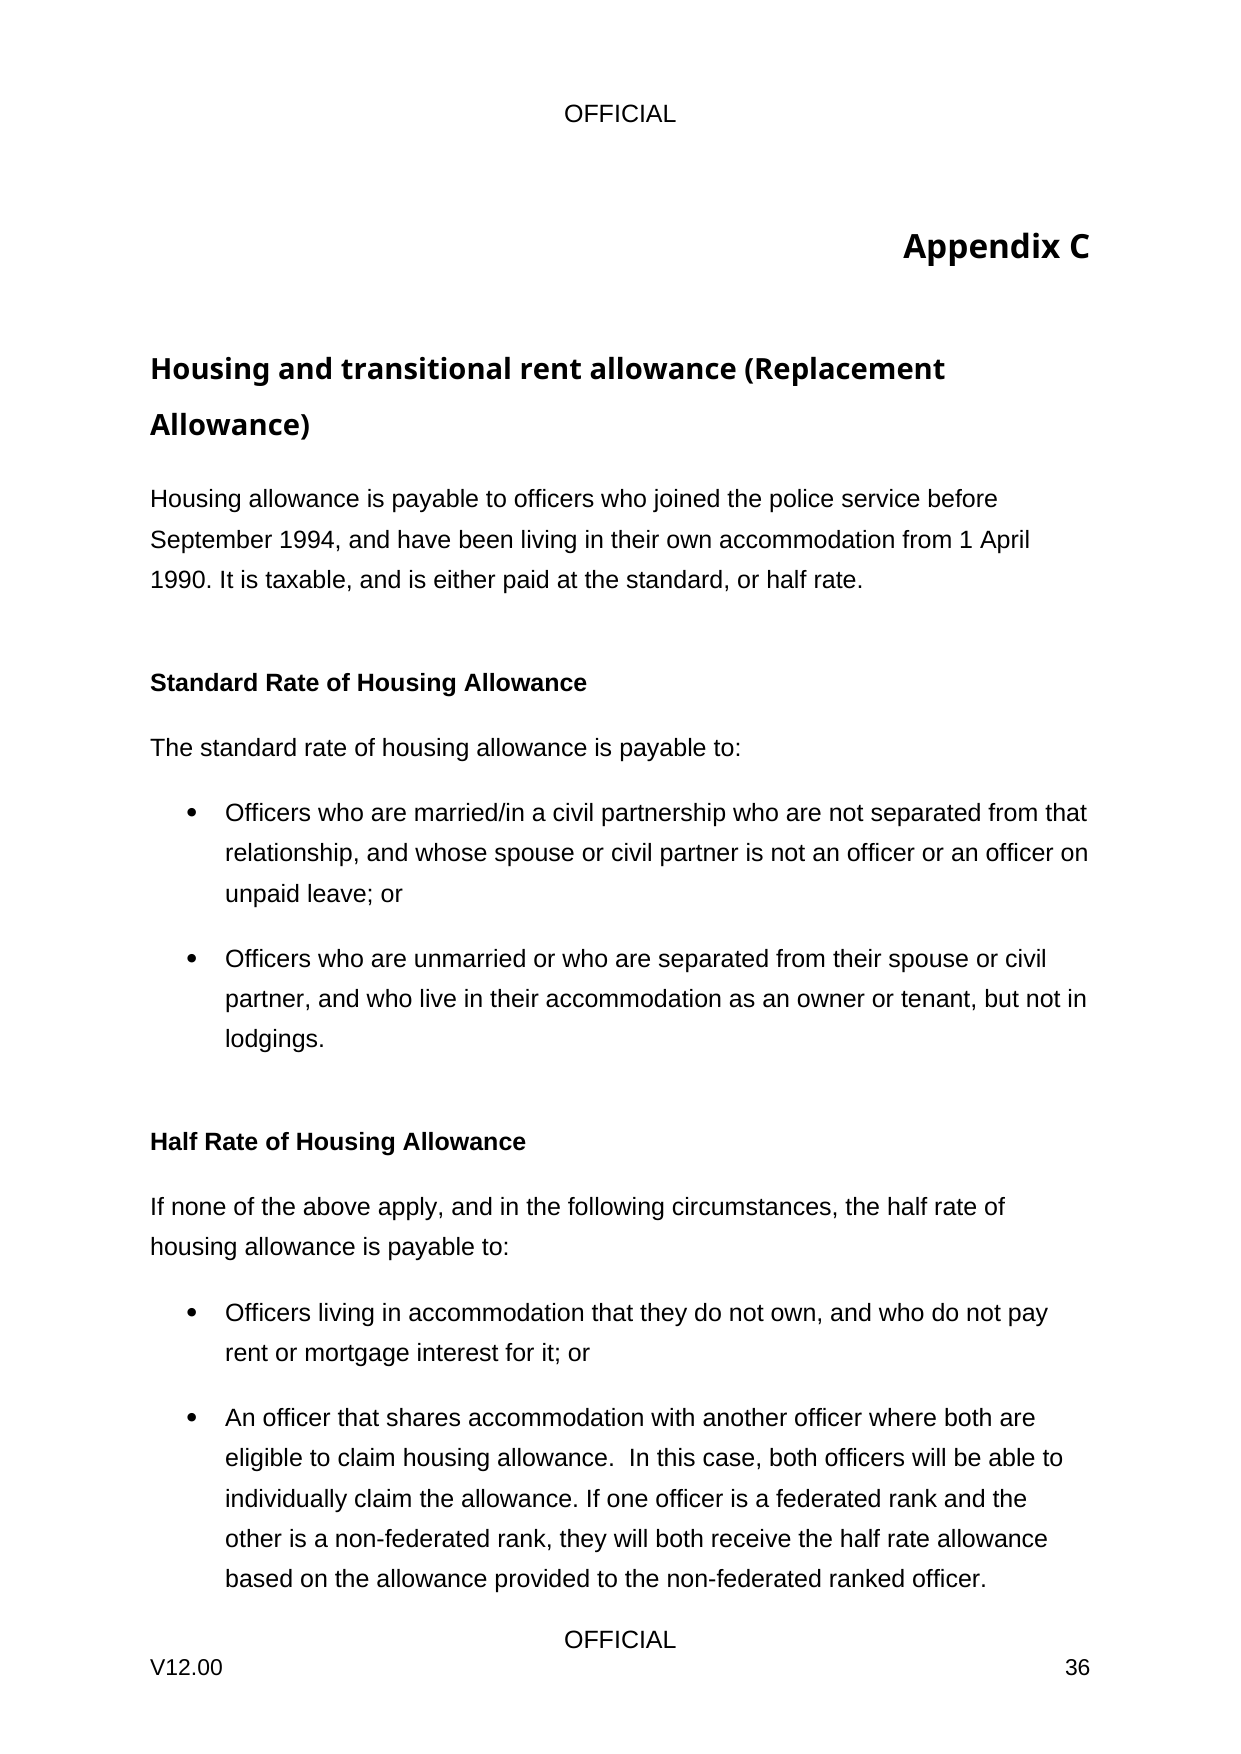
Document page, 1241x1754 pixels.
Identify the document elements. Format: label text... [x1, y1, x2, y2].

list An officer that shares accommodation with another officer where both are eligible to claim housing allowance. In this case, both officers will be able to individually claim the allowance. If one officer is a federated rank and the other is a non-federated rank, they will both receive the half rate allowance based on the allowance provided to the non-federated ranked officer. [187, 1403, 1090, 1593]
text Appendix C [150, 222, 1090, 268]
subtitle Standard Rate of Housing Allowance [150, 668, 1090, 696]
text If none of the above apply, and in the following circumstances, the half rate of housing allowance is payable to: [150, 1192, 1090, 1261]
subtitle Half Rate of Housing Allowance [150, 1127, 1090, 1156]
list Officers who are married/in a civil partnership who are not separated from that relationship, and whose spouse or civil partner is not an officer or an officer on unpaid leave; or [187, 798, 1090, 907]
subtitle Housing and transitional rent allowance (Replacement Allowance) [150, 348, 1090, 444]
list Officers living in accommodation that they do not own, and who do not pay rent or mortgage interest for it; or [187, 1298, 1090, 1367]
text Housing allowance is payable to officers who joined the police service before September 1994, and have been living in their own accommodation from 1 April 1990. It is taxable, and is either paid at the standard, or half rate. [150, 484, 1090, 594]
text The standard rate of housing allowance is payable to: [150, 733, 1090, 762]
list Officers who are unmarried or who are separated from their spouse or civil partner, and who live in their accommodation as an owner or tenant, but not in lodgings. [187, 944, 1090, 1053]
